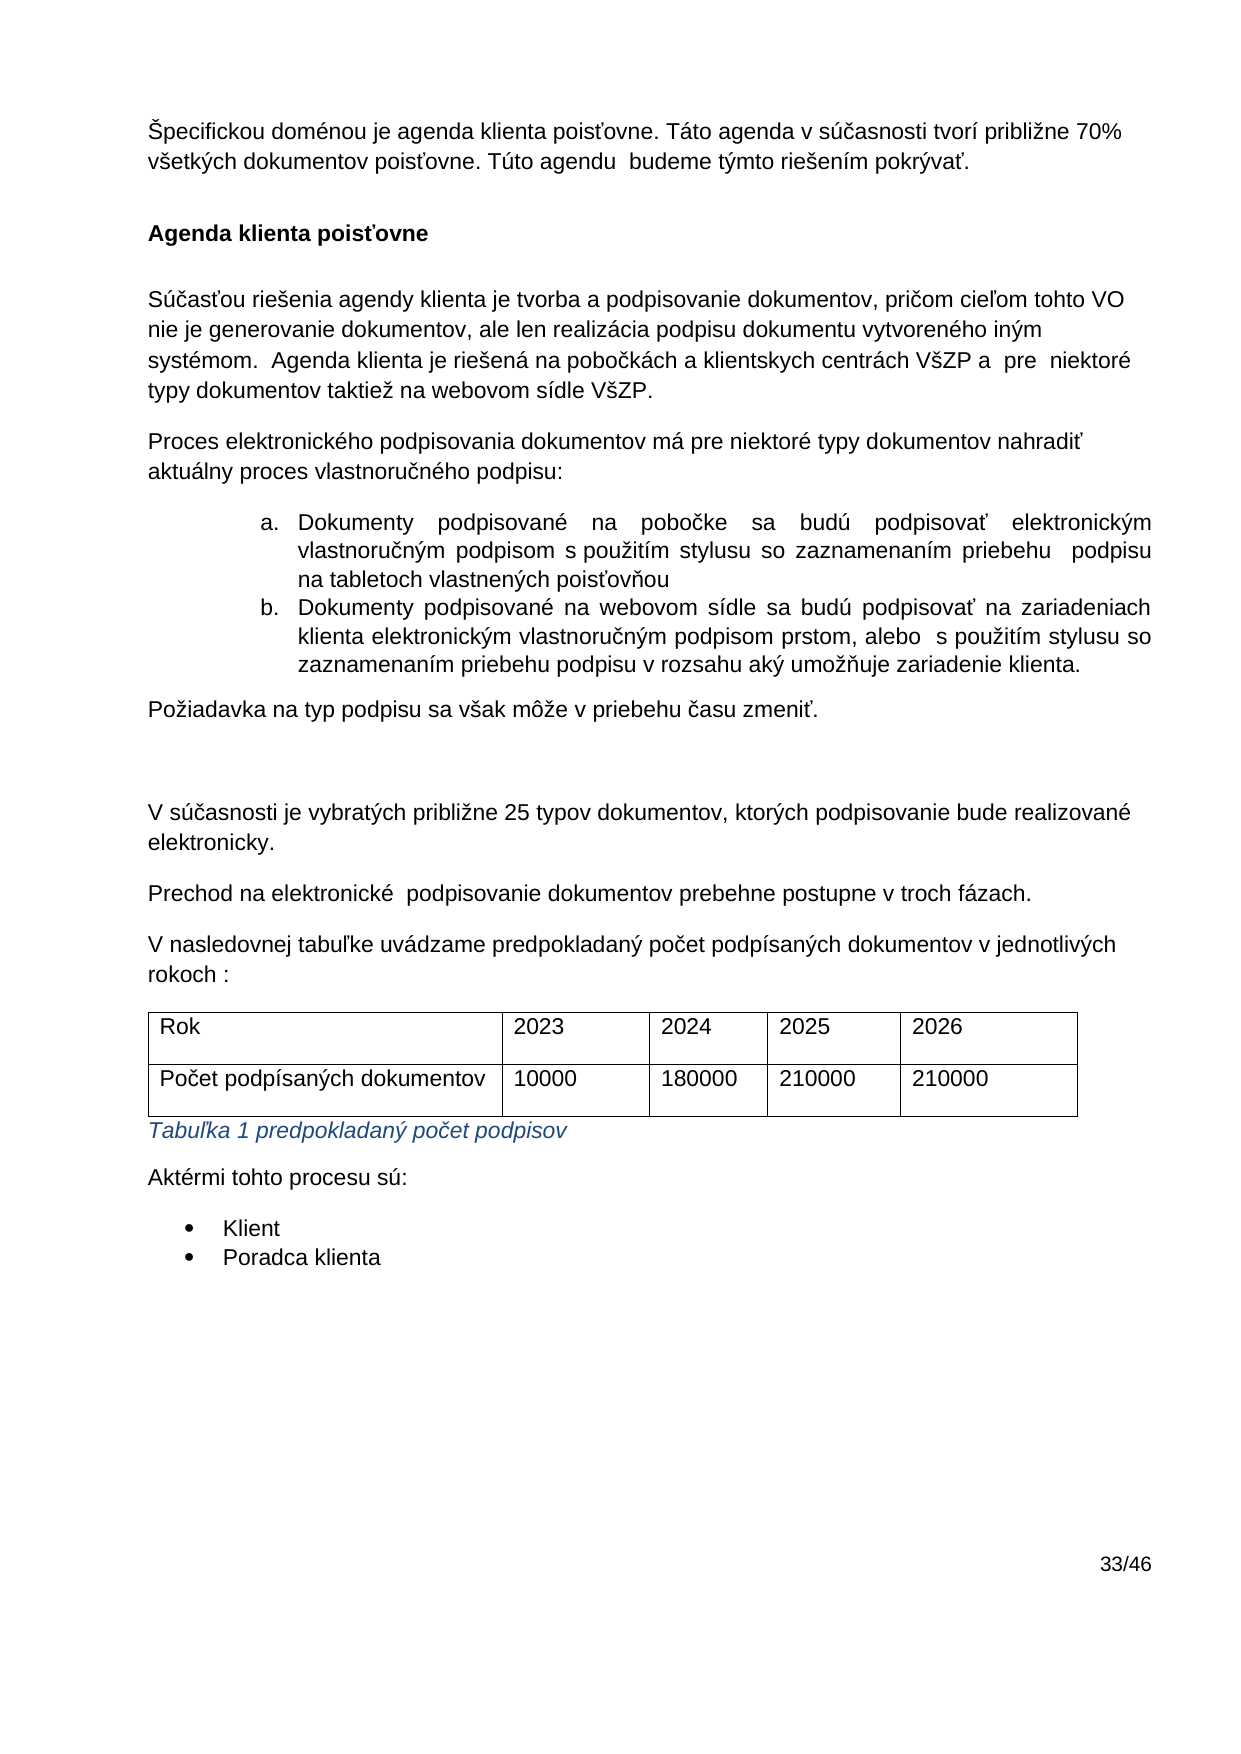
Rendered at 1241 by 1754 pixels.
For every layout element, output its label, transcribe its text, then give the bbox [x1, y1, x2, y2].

text Prechod na elektronické podpisovanie dokumentov prebehne postupne v troch fázach. [148, 880, 1152, 906]
list Dokumenty podpisované na webovom sídle sa budú podpisovať na zariadeniach klienta elektronickým vlastnoručným podpisom prstom, alebo s použitím stylusu so zaznamenaním priebehu podpisu v rozsahu aký umožňuje zariadenie klienta. [260, 594, 1152, 678]
text Tabuľka 1 predpokladaný počet podpisov [148, 1117, 1152, 1143]
table_cell Počet podpísaných dokumentov [149, 1065, 502, 1116]
table_header Rok [149, 1013, 502, 1064]
text V nasledovnej tabuľke uvádzame predpokladaný počet podpísaných dokumentov v jednotlivých rokoch : [148, 931, 1152, 987]
table_header 2025 [768, 1013, 900, 1064]
table_header 2023 [503, 1013, 649, 1064]
list Poradca klienta [185, 1244, 1152, 1270]
table_cell 10000 [503, 1065, 649, 1116]
table_header 2026 [901, 1013, 1077, 1064]
table_cell 210000 [901, 1065, 1077, 1116]
text Aktérmi tohto procesu sú: [148, 1164, 1152, 1191]
text Proces elektronického podpisovania dokumentov má pre niektoré typy dokumentov nahradiť aktuálny proces vlastnoručného podpisu: [148, 428, 1152, 484]
text Požiadavka na typ podpisu sa však môže v priebehu času zmeniť. [148, 696, 1152, 723]
table_cell 180000 [650, 1065, 767, 1116]
text Súčasťou riešenia agendy klienta je tvorba a podpisovanie dokumentov, pričom cieľom tohto VO nie je generovanie dokumentov, ale len realizácia podpisu dokumentu vytvoreného iným systémom. Agenda klienta je riešená na pobočkách a klientskych centrách VšZP a pre niektoré typy dokumentov taktiež na webovom sídle VšZP. [148, 286, 1152, 403]
list Dokumenty podpisované na pobočke sa budú podpisovať elektronickým vlastnoručným podpisom s použitím stylusu so zaznamenaním priebehu podpisu na tabletoch vlastnených poisťovňou [260, 509, 1152, 592]
subtitle Agenda klienta poisťovne [148, 220, 1152, 247]
table_cell 210000 [768, 1065, 900, 1116]
list Klient [185, 1215, 1152, 1242]
text Špecifickou doménou je agenda klienta poisťovne. Táto agenda v súčasnosti tvorí približne 70% všetkých dokumentov poisťovne. Túto agendu budeme týmto riešením pokrývať. [148, 118, 1152, 175]
text V súčasnosti je vybratých približne 25 typov dokumentov, ktorých podpisovanie bude realizované elektronicky. [148, 798, 1152, 855]
table_header 2024 [650, 1013, 767, 1064]
